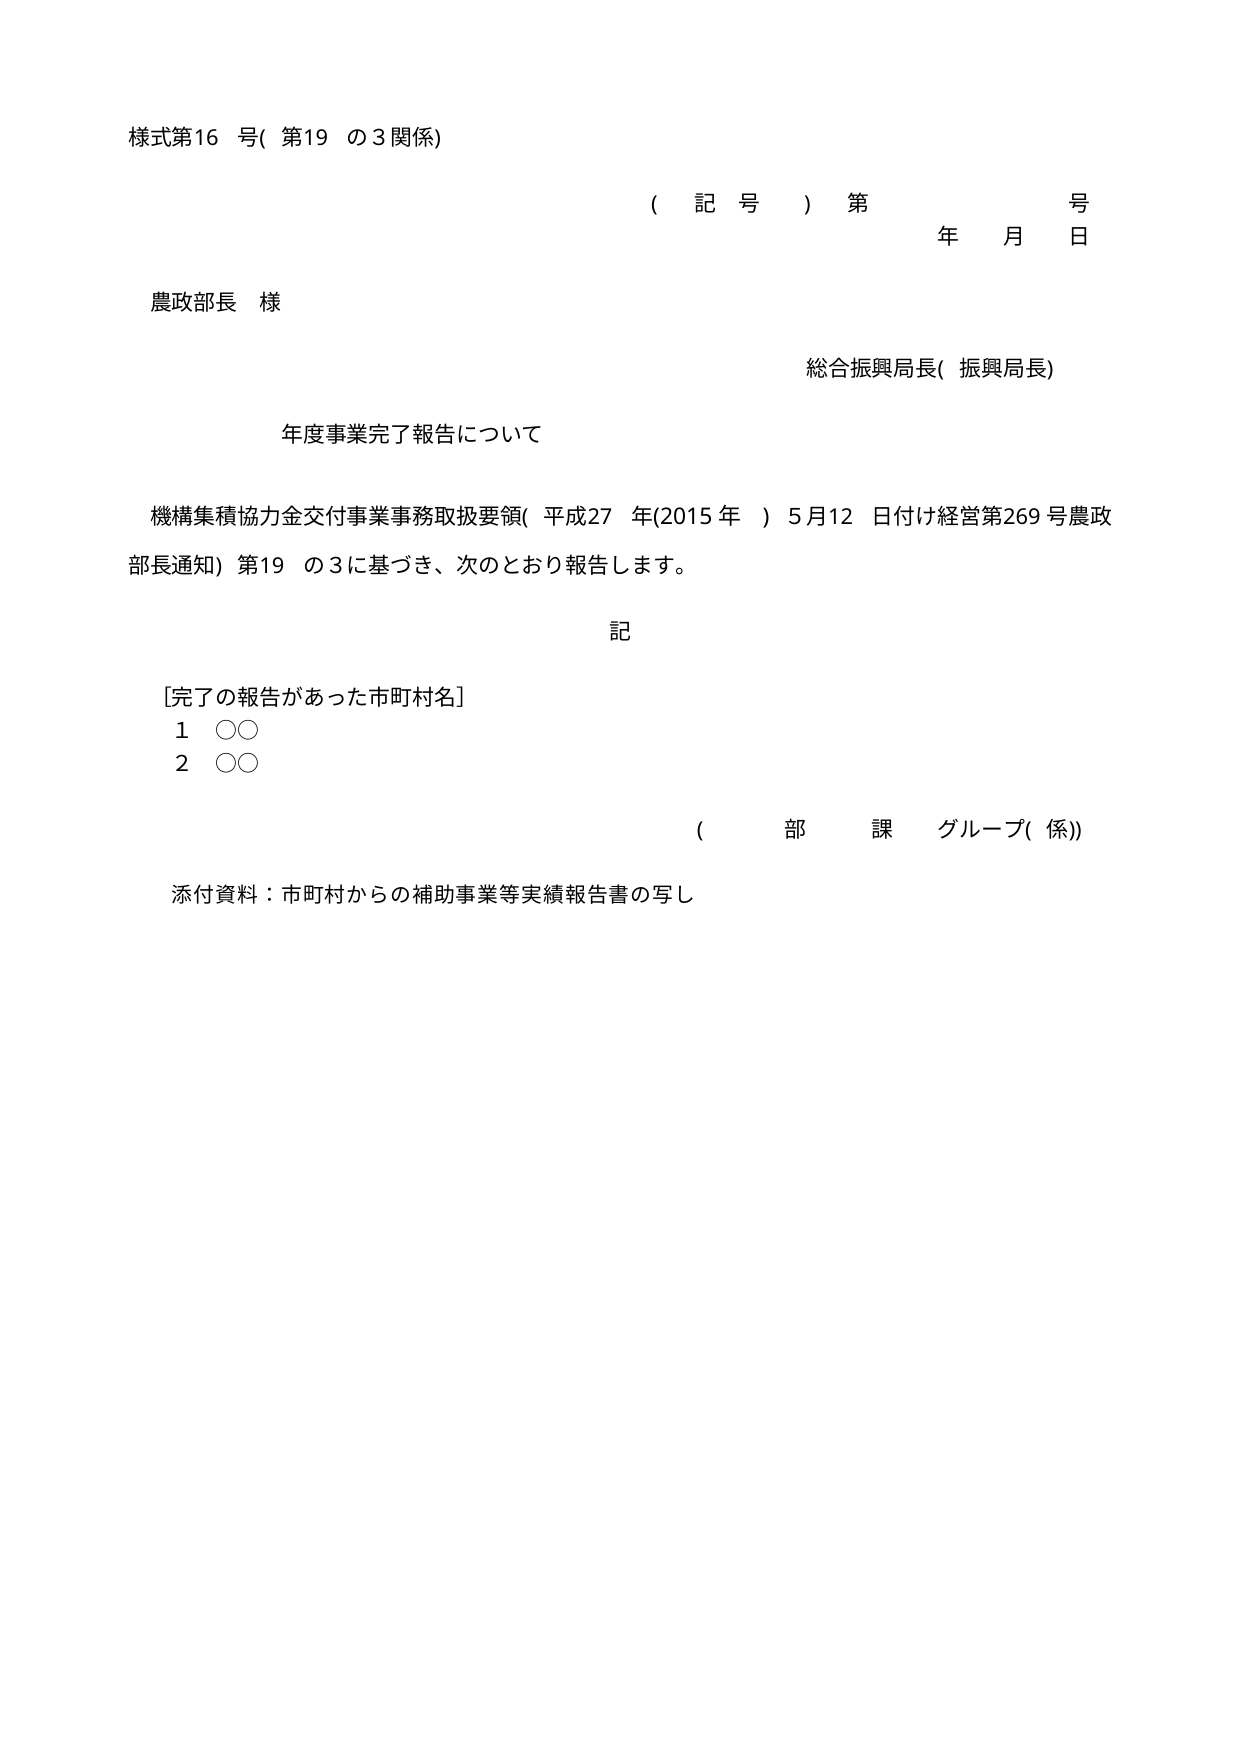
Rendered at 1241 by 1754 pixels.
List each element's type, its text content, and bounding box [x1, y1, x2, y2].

text 様式第16号(第19の３関係) [128, 120, 1112, 153]
text ２ ○○ [128, 745, 1112, 778]
text １ ○○ [128, 712, 1112, 745]
text 総合振興局長(振興局長) [128, 350, 1068, 383]
text 添付資料：市町村からの補助事業等実績報告書の写し [150, 877, 1112, 910]
text ( 部 課 グループ(係)) [128, 811, 1090, 844]
text 記 [128, 614, 1112, 647]
text 年度事業完了報告について [128, 416, 1112, 449]
text (記号)第 号 [128, 186, 1090, 219]
text 年 月 日 [128, 219, 1090, 252]
text ［完了の報告があった市町村名］ [128, 679, 1112, 712]
text 農政部長 様 [128, 284, 1112, 317]
text 機構集積協力金交付事業事務取扱要領(平成27年(2015年)５月12日付け経営第269号農政部長通知)第19の３に基づき、次のとおり報告します。 [128, 482, 1112, 581]
